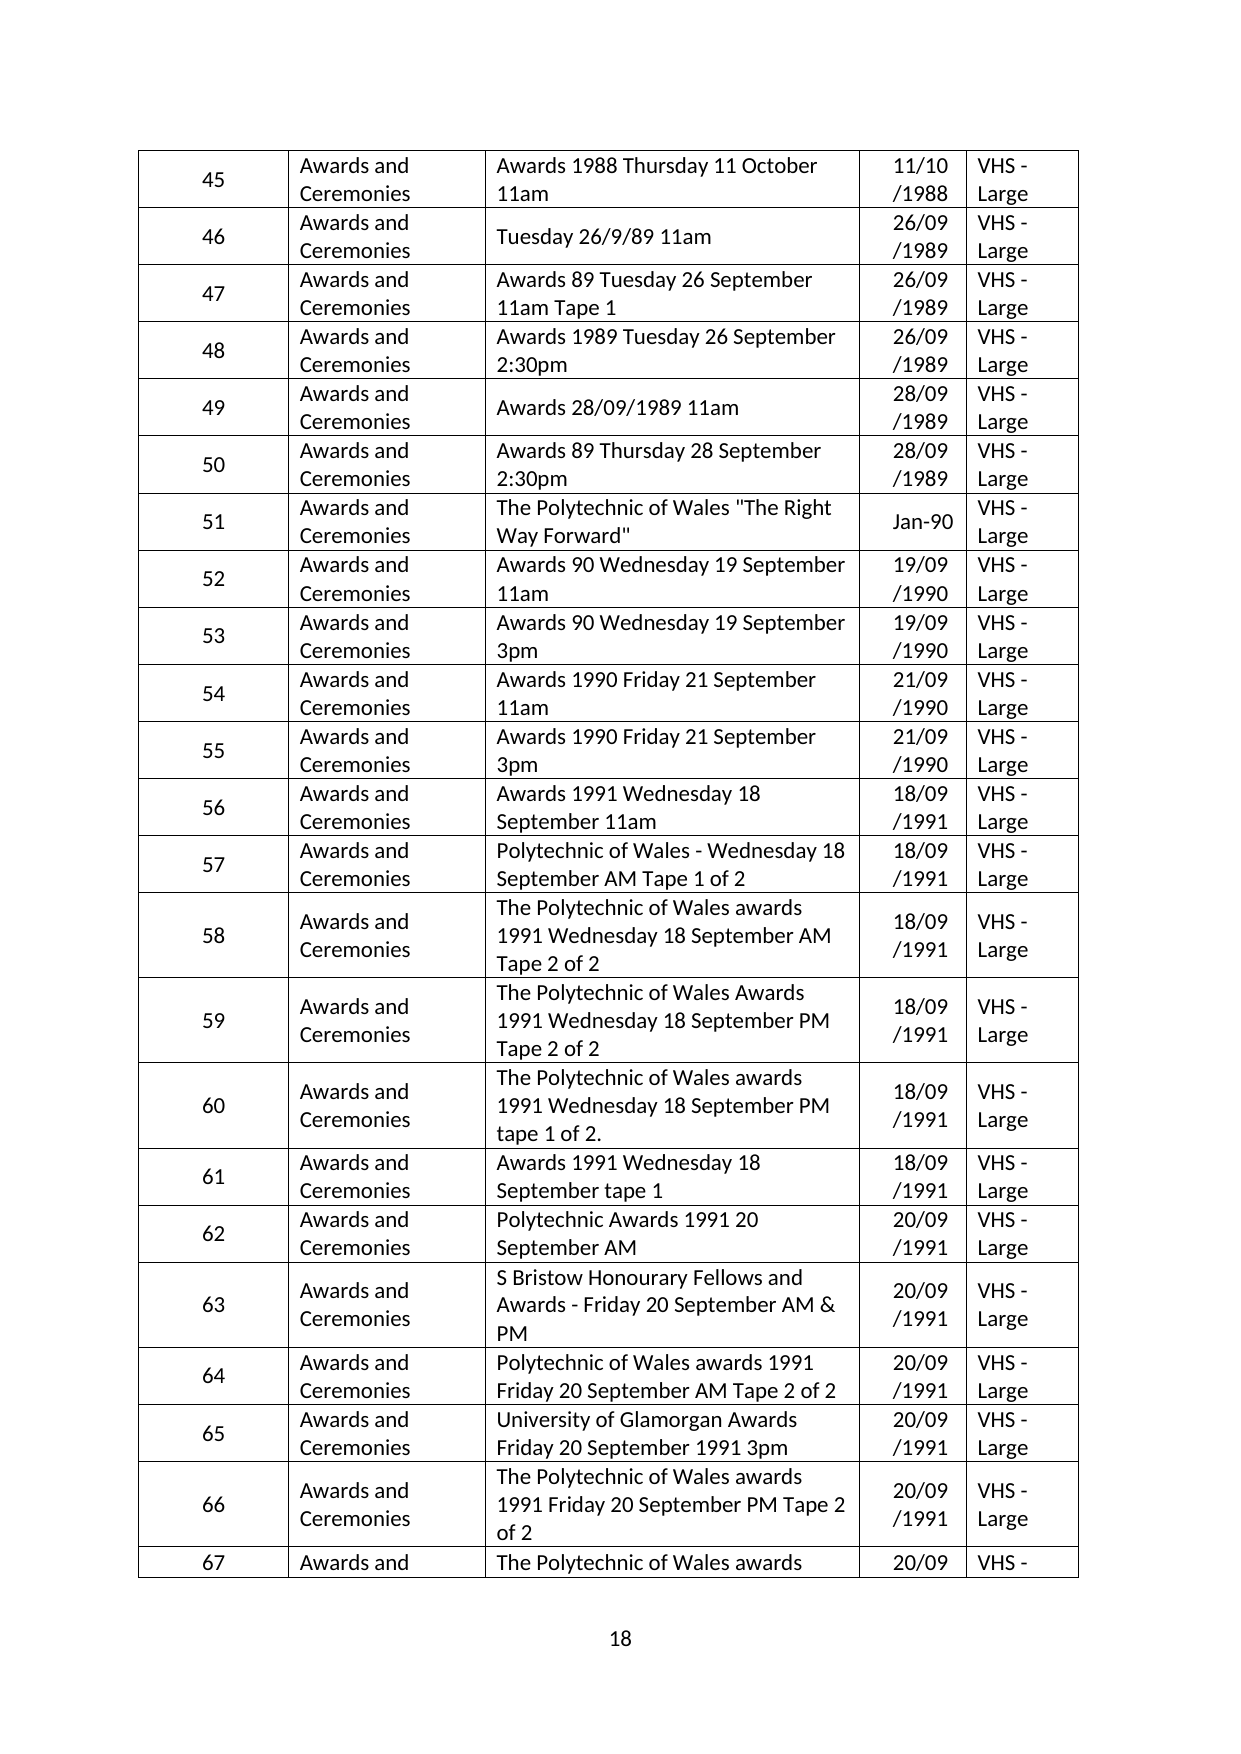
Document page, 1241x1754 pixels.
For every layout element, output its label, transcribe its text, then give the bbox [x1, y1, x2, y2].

table_cell 20/09/1991 [881, 1348, 966, 1404]
table_cell 54 [139, 665, 288, 721]
table_cell [860, 836, 881, 892]
table_cell 60 [139, 1063, 288, 1147]
table_cell [860, 494, 881, 549]
table_cell 67 [139, 1547, 288, 1577]
table_cell [860, 322, 881, 378]
table_cell Awards and Ceremonies [289, 322, 485, 378]
table_cell VHS - Large [967, 1206, 1078, 1262]
table_cell Awards 89 Thursday 28 September 2:30pm [486, 436, 859, 492]
table_cell University of Glamorgan Awards Friday 20 September 1991 3pm [486, 1405, 859, 1461]
table_cell Awards and Ceremonies [289, 265, 485, 321]
table_cell VHS - Large [967, 608, 1078, 664]
table_cell 18/09/1991 [881, 836, 966, 892]
table_cell 26/09/1989 [881, 208, 966, 264]
table_cell [860, 978, 881, 1062]
table_cell [860, 436, 881, 492]
table_cell 18/09/1991 [881, 1063, 966, 1147]
table_cell [860, 722, 881, 778]
table_cell S Bristow Honourary Fellows and Awards - Friday 20 September AM & PM [486, 1263, 859, 1347]
table_cell 55 [139, 722, 288, 778]
table_cell 63 [139, 1263, 288, 1347]
table_cell 64 [139, 1348, 288, 1404]
table_cell Awards and Ceremonies [289, 836, 485, 892]
table_cell [860, 1348, 881, 1404]
table_cell 65 [139, 1405, 288, 1461]
table_cell VHS - Large [967, 322, 1078, 378]
table_cell 49 [139, 379, 288, 435]
table_cell VHS - Large [967, 1462, 1078, 1546]
table_cell [860, 1206, 881, 1262]
table_cell Awards and Ceremonies [289, 1263, 485, 1347]
table_cell 66 [139, 1462, 288, 1546]
table_cell Awards and Ceremonies [289, 1206, 485, 1262]
table_cell [860, 1405, 881, 1461]
table_cell [860, 265, 881, 321]
table_cell VHS - Large [967, 1547, 1078, 1577]
table_cell 21/09/1990 [881, 722, 966, 778]
table_cell [860, 1263, 881, 1347]
table_cell Awards 28/09/1989 11am [486, 379, 859, 435]
table_cell [860, 1462, 881, 1546]
table_cell Awards and Ceremonies [289, 1405, 485, 1461]
table_cell Awards and Ceremonies [289, 722, 485, 778]
table_cell VHS - Large [967, 1348, 1078, 1404]
table_cell 20/09/1991 [881, 1547, 966, 1577]
table_cell 26/09/1989 [881, 322, 966, 378]
table_cell VHS - Large [967, 208, 1078, 264]
table_cell VHS - Large [967, 265, 1078, 321]
table_cell Jan-90 [881, 494, 966, 549]
table_cell VHS - Large [967, 494, 1078, 549]
table_cell Awards and Ceremonies [289, 1149, 485, 1204]
table_cell The Polytechnic of Wales "The Right Way Forward" [486, 494, 859, 549]
table_cell 52 [139, 551, 288, 607]
table_cell 20/09/1991 [881, 1206, 966, 1262]
table_cell 18/09/1991 [881, 893, 966, 977]
table_cell 11/10/1988 [881, 151, 966, 207]
table_cell VHS - Large [967, 436, 1078, 492]
table_cell Awards 1988 Thursday 11 October 11am [486, 151, 859, 207]
table_cell Awards and Ceremonies [289, 665, 485, 721]
table_cell Awards 1991 Wednesday 18 September tape 1 [486, 1149, 859, 1204]
table_cell Awards and Ceremonies [289, 1348, 485, 1404]
table_cell 45 [139, 151, 288, 207]
table_cell 21/09/1990 [881, 665, 966, 721]
table_cell [860, 1063, 881, 1147]
table_cell Awards 1990 Friday 21 September 3pm [486, 722, 859, 778]
table_cell 47 [139, 265, 288, 321]
table_cell VHS - Large [967, 665, 1078, 721]
table_cell Awards and Ceremonies [289, 1063, 485, 1147]
table_cell 53 [139, 608, 288, 664]
table_cell VHS - Large [967, 151, 1078, 207]
table_cell VHS - Large [967, 722, 1078, 778]
table_cell Awards 1989 Tuesday 26 September 2:30pm [486, 322, 859, 378]
table_cell Awards 90 Wednesday 19 September 3pm [486, 608, 859, 664]
table_cell Awards 90 Wednesday 19 September 11am [486, 551, 859, 607]
table_cell 19/09/1990 [881, 551, 966, 607]
table_cell Awards and Ceremonies [289, 893, 485, 977]
table_cell [860, 1547, 881, 1577]
table_cell 46 [139, 208, 288, 264]
table_cell 56 [139, 779, 288, 835]
table_cell 57 [139, 836, 288, 892]
table_cell 26/09/1989 [881, 265, 966, 321]
table_cell 59 [139, 978, 288, 1062]
table_cell 19/09/1990 [881, 608, 966, 664]
table_cell The Polytechnic of Wales awards 1991 Wednesday 18 September PM tape 1 of 2. [486, 1063, 859, 1147]
table_cell Awards and Ceremonies [289, 379, 485, 435]
table_cell Awards and Ceremonies [289, 608, 485, 664]
table_cell Awards and Ceremonies [289, 1462, 485, 1546]
table_cell [860, 779, 881, 835]
table_cell Polytechnic of Wales - Wednesday 18 September AM Tape 1 of 2 [486, 836, 859, 892]
table_cell VHS - Large [967, 893, 1078, 977]
table_cell Tuesday 26/9/89 11am [486, 208, 859, 264]
table_cell The Polytechnic of Wales awards 1991 Friday 20 September PM Tape 2 of 2 [486, 1462, 859, 1546]
table_cell VHS - Large [967, 1063, 1078, 1147]
table_cell 50 [139, 436, 288, 492]
table_cell Polytechnic Awards 1991 20 September AM [486, 1206, 859, 1262]
table_cell 18/09/1991 [881, 978, 966, 1062]
table_cell 51 [139, 494, 288, 549]
table_cell [860, 151, 881, 207]
table_cell [860, 379, 881, 435]
table_cell VHS - Large [967, 1405, 1078, 1461]
table_cell 62 [139, 1206, 288, 1262]
table_cell 28/09/1989 [881, 379, 966, 435]
table_cell [860, 893, 881, 977]
table_cell VHS - Large [967, 978, 1078, 1062]
table_cell Awards 89 Tuesday 26 September 11am Tape 1 [486, 265, 859, 321]
table_cell 20/09/1991 [881, 1263, 966, 1347]
table_cell [860, 551, 881, 607]
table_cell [289, 1547, 485, 1577]
table_cell 61 [139, 1149, 288, 1204]
table_cell 20/09/1991 [881, 1462, 966, 1546]
table_cell Awards 1990 Friday 21 September 11am [486, 665, 859, 721]
table_cell VHS - Large [967, 1263, 1078, 1347]
table_cell [860, 1149, 881, 1204]
table_cell 28/09/1989 [881, 436, 966, 492]
table_cell Awards and Ceremonies [289, 779, 485, 835]
table_cell [860, 665, 881, 721]
table_cell Awards and Ceremonies [289, 436, 485, 492]
table_cell VHS - Large [967, 779, 1078, 835]
table_cell [860, 208, 881, 264]
table_cell Awards and Ceremonies [289, 494, 485, 549]
table_cell 18/09/1991 [881, 779, 966, 835]
table_cell 48 [139, 322, 288, 378]
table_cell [486, 1547, 859, 1577]
table_cell The Polytechnic of Wales Awards 1991 Wednesday 18 September PM Tape 2 of 2 [486, 978, 859, 1062]
table_cell VHS - Large [967, 379, 1078, 435]
table_cell VHS - Large [967, 551, 1078, 607]
table_cell VHS - Large [967, 1149, 1078, 1204]
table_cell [289, 151, 485, 207]
table_cell The Polytechnic of Wales awards 1991 Wednesday 18 September AM Tape 2 of 2 [486, 893, 859, 977]
table_cell Awards and Ceremonies [289, 551, 485, 607]
table_cell Awards and Ceremonies [289, 978, 485, 1062]
table_cell VHS - Large [967, 836, 1078, 892]
table_cell 58 [139, 893, 288, 977]
table_cell [860, 608, 881, 664]
table_cell Awards and Ceremonies [289, 208, 485, 264]
table_cell 20/09/1991 [881, 1405, 966, 1461]
table_cell 18/09/1991 [881, 1149, 966, 1204]
table_cell Awards 1991 Wednesday 18 September 11am [486, 779, 859, 835]
table_cell Polytechnic of Wales awards 1991 Friday 20 September AM Tape 2 of 2 [486, 1348, 859, 1404]
